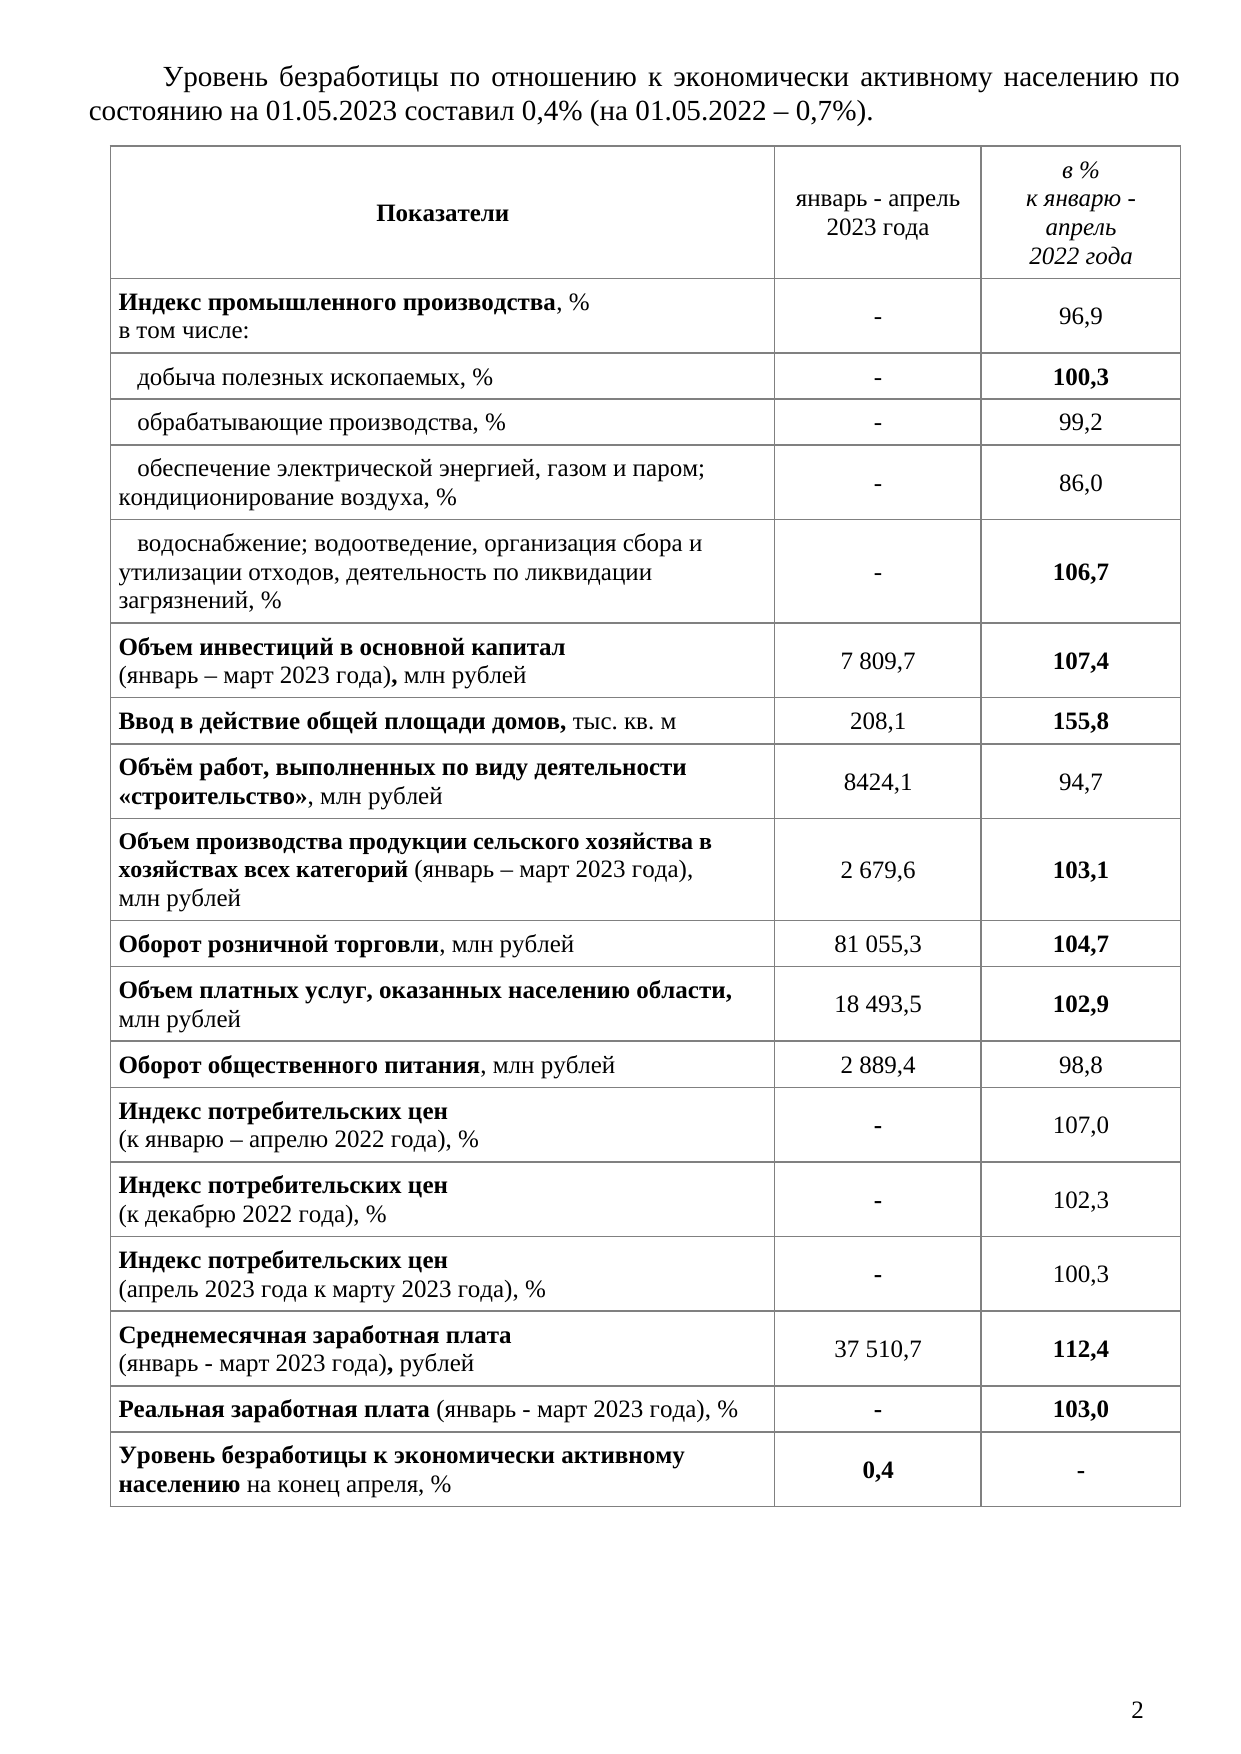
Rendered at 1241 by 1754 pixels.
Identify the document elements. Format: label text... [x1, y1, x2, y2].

table_cell Оборот общественного питания, млн рублей [111, 1042, 774, 1086]
table_cell 98,8 [982, 1042, 1180, 1086]
table_cell 86,0 [982, 446, 1180, 519]
table_cell - [775, 1163, 980, 1236]
table_cell Оборот розничной торговли, млн рублей [111, 921, 774, 966]
table_cell Среднемесячная заработная плата (январь - март 2023 года), рублей [111, 1312, 774, 1385]
table_cell обеспечение электрической энергией, газом и паром; кондиционирование воздуха, % [111, 446, 774, 519]
table_cell 81 055,3 [775, 921, 980, 966]
table_cell 208,1 [775, 698, 980, 743]
table_header в % к январю - апрель 2022 года [982, 147, 1180, 277]
table_cell - [775, 1237, 980, 1310]
table_cell Индекс промышленного производства, % в том числе: [111, 279, 774, 352]
table_cell Объем производства продукции сельского хозяйства в хозяйствах всех категорий (январь – март 2023 года), млн рублей [111, 819, 774, 920]
table_cell 100,3 [982, 354, 1180, 398]
table_cell 8424,1 [775, 745, 980, 817]
table_cell Объем инвестиций в основной капитал (январь – март 2023 года), млн рублей [111, 624, 774, 697]
table_cell Индекс потребительских цен (апрель 2023 года к марту 2023 года), % [111, 1237, 774, 1310]
text Уровень безработицы по отношению к экономически активному населению по состоянию на 01.05.2023 составил 0,4% (на 01.05.2022 – 0,7%). [88, 59, 1181, 126]
table_cell 7 809,7 [775, 624, 980, 697]
table_cell Объём работ, выполненных по виду деятельности «строительство», млн рублей [111, 745, 774, 817]
table_cell - [775, 354, 980, 398]
table_cell - [775, 400, 980, 444]
table_cell 107,0 [982, 1088, 1180, 1161]
table_cell 18 493,5 [775, 967, 980, 1040]
table_cell - [775, 1088, 980, 1161]
table_cell Уровень безработицы к экономически активному населению на конец апреля, % [111, 1433, 774, 1506]
table_cell 102,9 [982, 967, 1180, 1040]
table_cell 94,7 [982, 745, 1180, 817]
table_cell Ввод в действие общей площади домов, тыс. кв. м [111, 698, 774, 743]
table_cell - [775, 446, 980, 519]
table_header январь - апрель 2023 года [775, 147, 980, 277]
table_cell 100,3 [982, 1237, 1180, 1310]
table_cell добыча полезных ископаемых, % [111, 354, 774, 398]
table_cell Реальная заработная плата (январь - март 2023 года), % [111, 1387, 774, 1431]
table_cell Объем платных услуг, оказанных населению области, млн рублей [111, 967, 774, 1040]
table_cell 106,7 [982, 520, 1180, 622]
table_cell обрабатывающие производства, % [111, 400, 774, 444]
table_cell 107,4 [982, 624, 1180, 697]
table_cell 0,4 [775, 1433, 980, 1506]
table_cell - [775, 279, 980, 352]
table_cell водоснабжение; водоотведение, организация сбора и утилизации отходов, деятельность по ликвидации загрязнений, % [111, 520, 774, 622]
table_cell 96,9 [982, 279, 1180, 352]
table_cell - [982, 1433, 1180, 1506]
table_cell Индекс потребительских цен (к декабрю 2022 года), % [111, 1163, 774, 1236]
table_cell - [775, 1387, 980, 1431]
table_cell 103,1 [982, 819, 1180, 920]
table_cell - [775, 520, 980, 622]
table_cell 103,0 [982, 1387, 1180, 1431]
table_cell 104,7 [982, 921, 1180, 966]
table_cell Индекс потребительских цен (к январю – апрелю 2022 года), % [111, 1088, 774, 1161]
table_cell 112,4 [982, 1312, 1180, 1385]
table_header Показатели [111, 147, 774, 277]
table_cell 99,2 [982, 400, 1180, 444]
table_cell 155,8 [982, 698, 1180, 743]
table_cell 102,3 [982, 1163, 1180, 1236]
table_cell 2 679,6 [775, 819, 980, 920]
table_cell 37 510,7 [775, 1312, 980, 1385]
table_cell 2 889,4 [775, 1042, 980, 1086]
